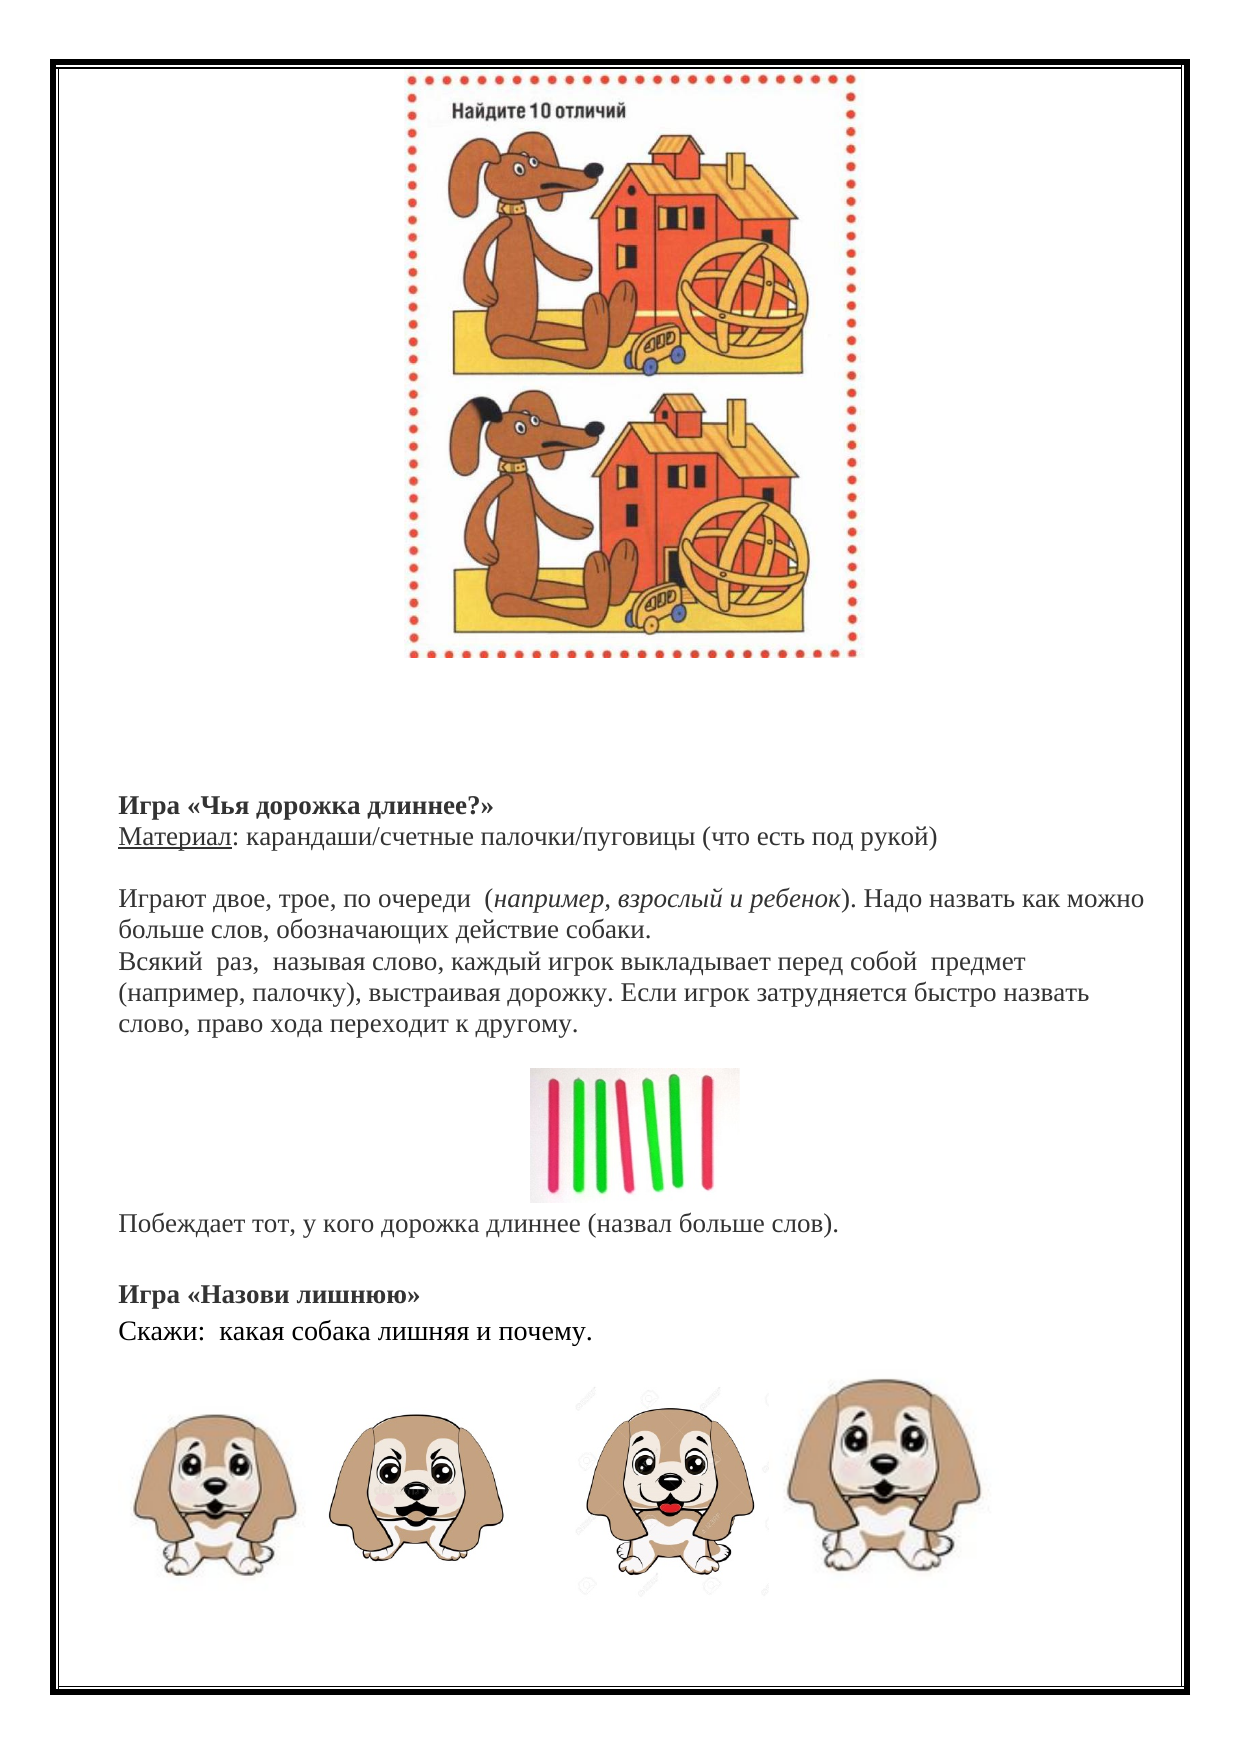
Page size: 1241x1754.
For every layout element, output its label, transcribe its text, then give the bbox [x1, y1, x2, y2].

picture [530, 1068, 740, 1203]
text Скажи: какая собака лишняя и почему. [118, 1314, 1152, 1346]
text Материал: карандаши/счетные палочки/пуговицы (что есть под рукой) [118, 820, 1152, 851]
text Играют двое, трое, по очереди (например, взрослый и ребенок). Надо назвать как можно больше слов, обозначающих действие собаки. [118, 882, 1152, 944]
text Игра «Назови лишнюю» [118, 1278, 1152, 1309]
picture [404, 69, 866, 658]
text Игра «Чья дорожка длиннее?» [118, 789, 1152, 820]
picture [118, 1374, 519, 1601]
picture [569, 1351, 999, 1601]
text Побеждает тот, у кого дорожка длиннее (назвал больше слов). [118, 1207, 1152, 1238]
text Всякий раз, называя слово, каждый игрок выкладывает перед собой предмет (например, палочку), выстраивая дорожку. Если игрок затрудняется быстро назвать слово, право хода переходит к другому. [118, 944, 1152, 1038]
